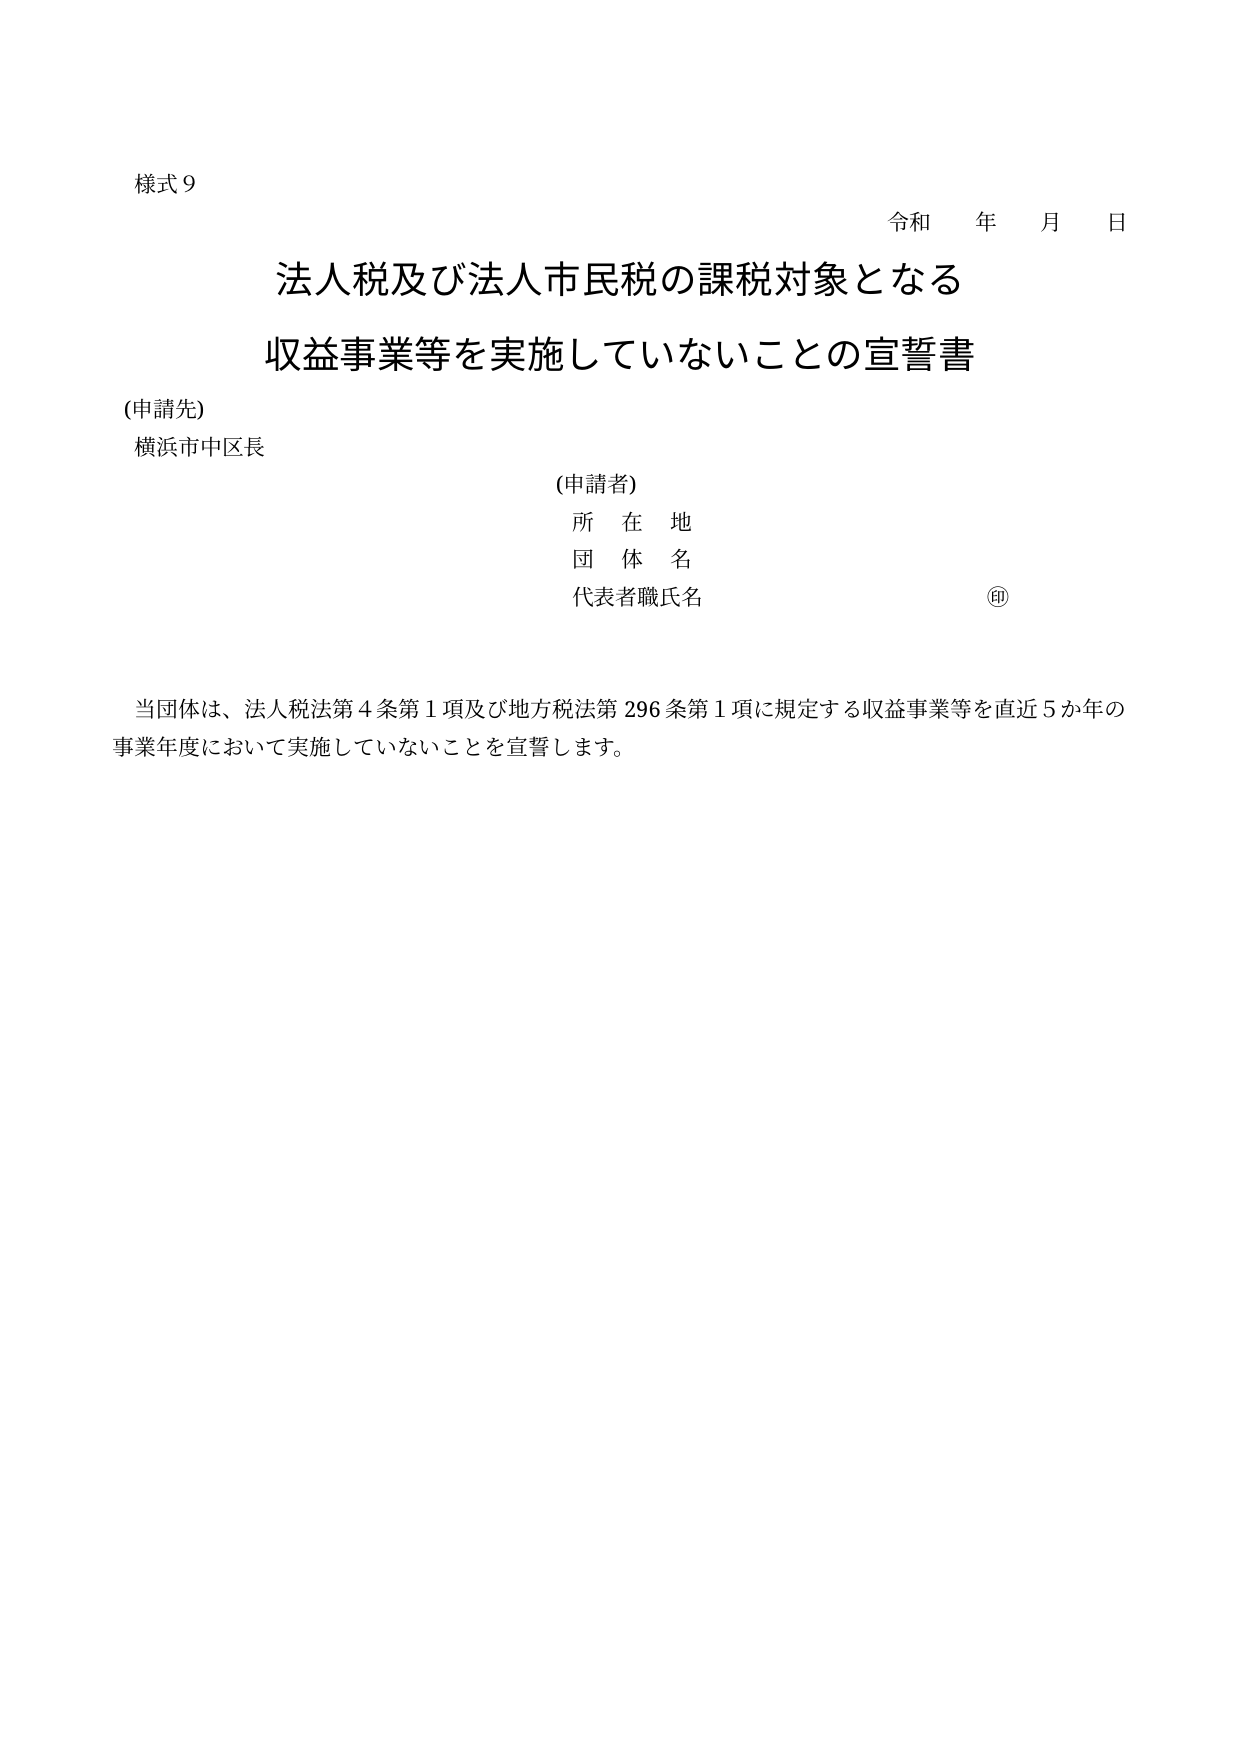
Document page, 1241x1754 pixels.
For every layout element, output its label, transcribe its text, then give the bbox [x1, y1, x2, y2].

text 収益事業等を実施していないことの宣誓書 [112, 314, 1128, 389]
text 当団体は、法人税法第４条第１項及び地方税法第296条第１項に規定する収益事業等を直近５か年の事業年度において実施していないことを宣誓します。 [112, 689, 1128, 764]
text 法人税及び法人市民税の課税対象となる [112, 239, 1128, 314]
text 横浜市中区長 [112, 427, 1128, 464]
text 団 体 名 [112, 539, 1128, 577]
text 令和 年 月 日 [112, 202, 1128, 239]
text 代表者職氏名 ㊞ [112, 577, 1128, 614]
text 様式９ [112, 164, 1128, 202]
text (申請先) [112, 389, 1128, 427]
text (申請者) [112, 464, 1128, 502]
text 所 在 地 [112, 502, 1128, 539]
